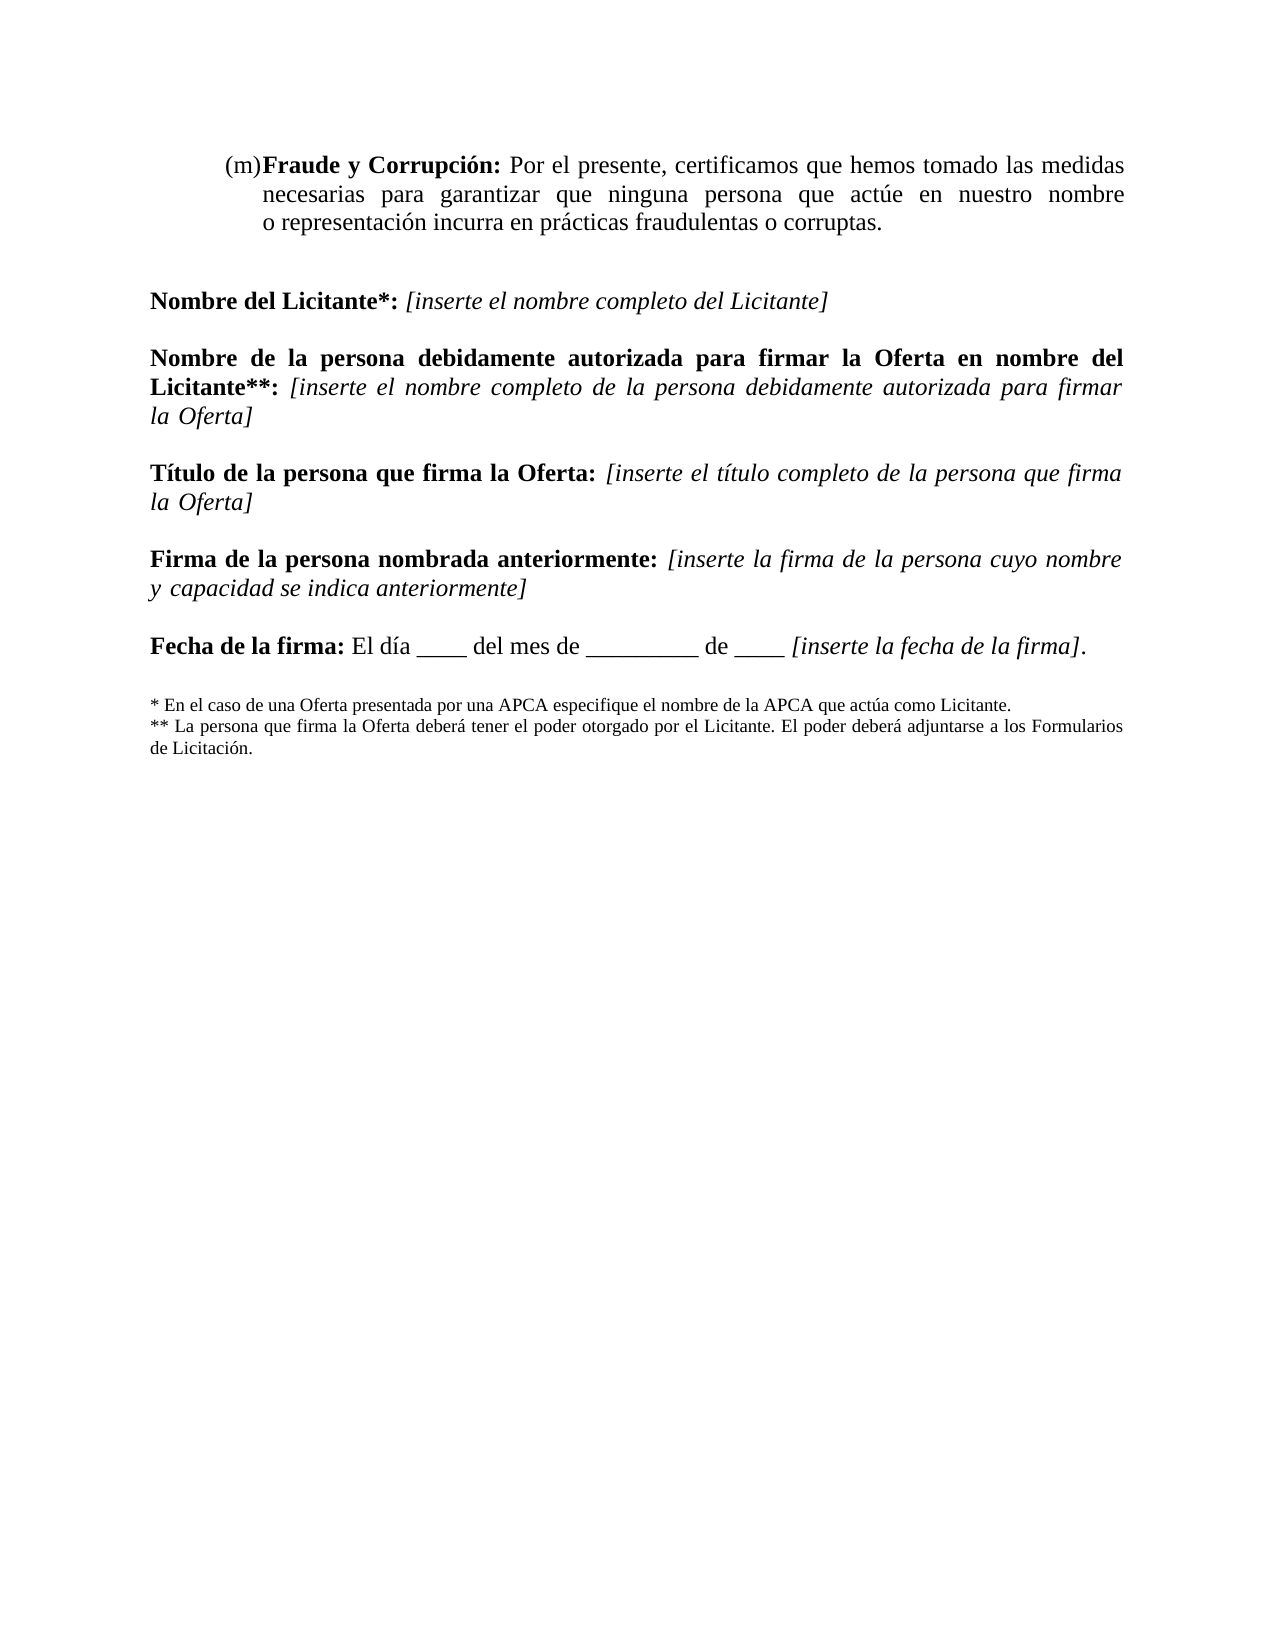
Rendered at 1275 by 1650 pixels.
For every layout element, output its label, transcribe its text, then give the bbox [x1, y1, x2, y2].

text ** La persona que firma la Oferta deberá tener el poder otorgado por el Licitante. El poder deberá adjuntarse a los Formularios de Licitación. [150, 715, 1125, 758]
text Fecha de la firma: El día ____ del mes de _________ de ____ [inserte la fecha de la firma]. [150, 631, 1125, 659]
text Firma de la persona nombrada anteriormente: [inserte la firma de la persona cuyo nombre y capacidad se indica anteriormente] [150, 544, 1125, 602]
text Título de la persona que firma la Oferta: [inserte el título completo de la persona que firma la Oferta] [150, 458, 1125, 516]
text * En el caso de una Oferta presentada por una APCA especifique el nombre de la APCA que actúa como Licitante. [150, 694, 1125, 715]
list Fraude y Corrupción: Por el presente, certificamos que hemos tomado las medidas necesarias para garantizar que ninguna persona que actúe en nuestro nombre o representación incurra en prácticas fraudulentas o corruptas. [225, 150, 1125, 236]
text Nombre del Licitante*: [inserte el nombre completo del Licitante] [150, 286, 1125, 314]
text Nombre de la persona debidamente autorizada para firmar la Oferta en nombre del Licitante**: [inserte el nombre completo de la persona debidamente autorizada para firmar la Oferta] [150, 343, 1125, 429]
